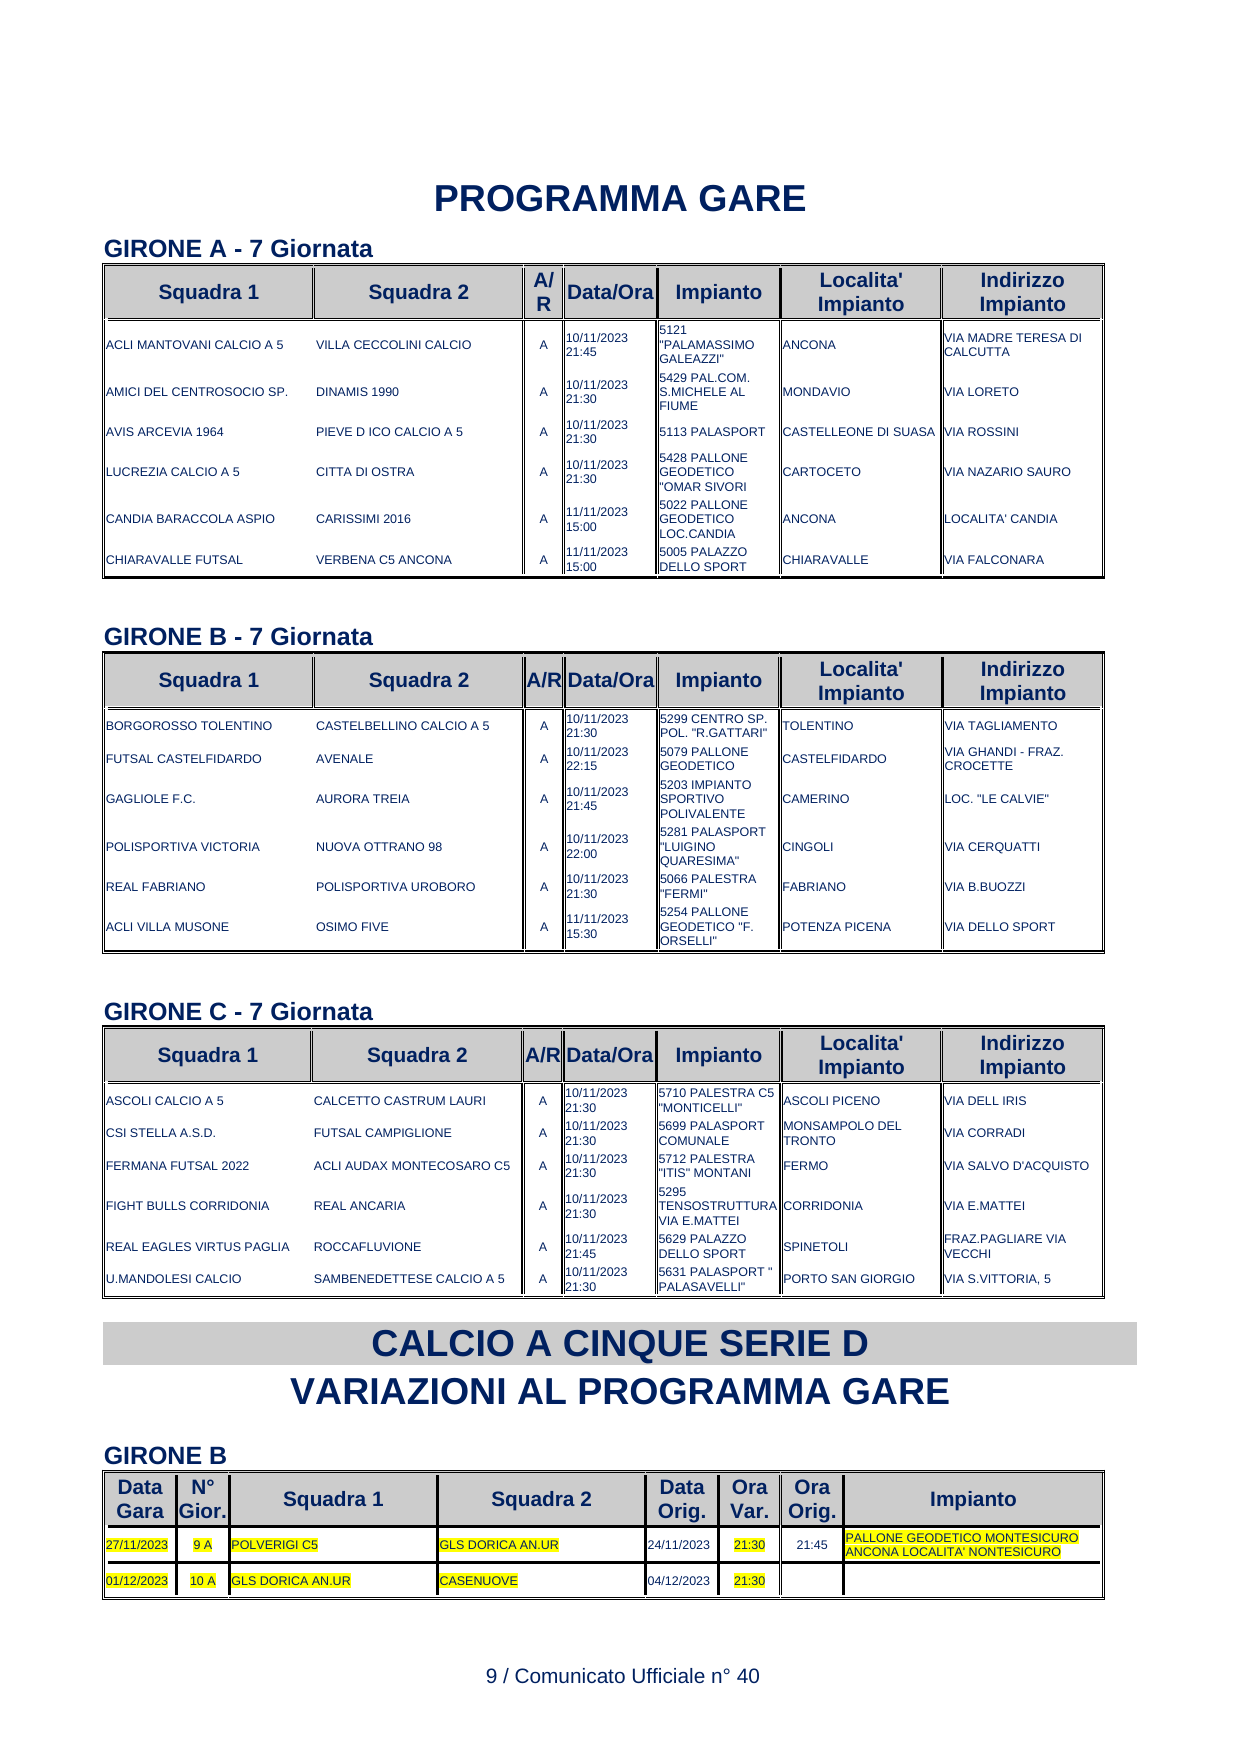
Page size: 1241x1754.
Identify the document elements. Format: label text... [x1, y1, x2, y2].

table_cell A [526, 870, 562, 903]
table_header Impianto [658, 653, 780, 706]
table_header Data/Ora [564, 654, 658, 706]
table_cell MONSAMPOLO DEL TRONTO [783, 1117, 940, 1150]
table_cell A [524, 903, 564, 950]
text GIRONE B [103, 1441, 1137, 1469]
table_cell CASTELBELLINO CALCIO A 5 [314, 710, 522, 742]
table_cell POLVERIGI C5 [231, 1528, 436, 1561]
table_header Data Gara [105, 1473, 176, 1525]
table_cell 5254 PALLONE GEODETICO "F. ORSELLI" [658, 903, 780, 950]
table_cell POLISPORTIVA UROBORO [314, 870, 522, 903]
table_cell A [525, 416, 562, 448]
table_header Data/Ora [564, 264, 657, 318]
table_header Impianto [843, 1473, 1102, 1525]
table_cell 5121 "PALAMASSIMO GALEAZZI" [659, 321, 779, 368]
table_header Squadra 2 [314, 653, 524, 706]
table_cell 10/11/2023 21:30 [566, 710, 656, 742]
table_cell 5629 PALAZZO DELLO SPORT [658, 1230, 779, 1263]
table_cell ACLI MANTOVANI CALCIO A 5 [104, 318, 314, 368]
table_cell VIA NAZARIO SAURO [944, 449, 1102, 496]
table_cell A [525, 1183, 561, 1230]
table_cell A [524, 543, 563, 576]
text PROGRAMMA GARE [103, 176, 1137, 219]
table_cell 5429 PAL.COM. S.MICHELE AL FIUME [659, 368, 779, 416]
table_cell 04/12/2023 [645, 1564, 718, 1597]
text VARIAZIONI AL PROGRAMMA GARE [103, 1369, 1137, 1412]
table_cell 10/11/2023 21:30 [565, 1084, 655, 1117]
table_cell 5281 PALASPORT "LUIGINO QUARESIMA" [660, 823, 778, 870]
table_cell 5428 PALLONE GEODETICO "OMAR SIVORI [659, 449, 779, 496]
table_cell VIA CORRADI [944, 1117, 1102, 1150]
table_cell SPINETOLI [783, 1230, 940, 1263]
table_cell CARTOCETO [782, 449, 940, 496]
table_cell PALLONE GEODETICO MONTESICURO ANCONA LOCALITA' NONTESICURO [845, 1525, 1102, 1561]
table_cell OSIMO FIVE [314, 903, 524, 950]
table_cell VIA SALVO D'ACQUISTO [944, 1150, 1102, 1183]
table_cell A [526, 775, 562, 823]
table_cell 5203 IMPIANTO SPORTIVO POLIVALENTE [660, 775, 778, 823]
table_cell 5299 CENTRO SP. POL. "R.GATTARI" [660, 710, 778, 742]
table_cell 10 A [176, 1564, 229, 1597]
table_cell FERMANA FUTSAL 2022 [105, 1150, 312, 1183]
table_cell 10/11/2023 22:00 [566, 823, 656, 870]
table_cell 10/11/2023 21:30 [566, 870, 656, 903]
table_cell ACLI AUDAX MONTECOSARO C5 [312, 1150, 521, 1183]
table_cell A [525, 449, 562, 496]
table_cell VILLA CECCOLINI CALCIO [314, 321, 522, 368]
table_cell GLS DORICA AN.UR [229, 1564, 437, 1597]
table_cell 11/11/2023 15:00 [565, 496, 655, 543]
table_cell FRAZ.PAGLIARE VIA VECCHI [944, 1230, 1102, 1263]
table_cell 5022 PALLONE GEODETICO LOC.CANDIA [659, 496, 779, 543]
table_cell 5631 PALASPORT " PALASAVELLI" [656, 1263, 781, 1296]
table_cell VIA FALCONARA [942, 543, 1102, 576]
table_cell REAL ANCARIA [312, 1183, 521, 1230]
table_header A/R [523, 1027, 563, 1081]
table_cell VIA GHANDI - FRAZ. CROCETTE [944, 743, 1102, 775]
table_cell CORRIDONIA [783, 1183, 940, 1230]
table_cell CINGOLI [782, 823, 941, 870]
table_header Localita' Impianto [780, 654, 942, 706]
table_cell 24/11/2023 [647, 1528, 717, 1561]
table_cell 5066 PALESTRA "FERMI" [660, 870, 778, 903]
table_header A/R [524, 653, 564, 706]
table_cell SAMBENEDETTESE CALCIO A 5 [312, 1263, 523, 1296]
table_cell 5079 PALLONE GEODETICO [660, 743, 778, 775]
table_cell ASCOLI PICENO [783, 1084, 940, 1117]
table_header Squadra 2 [312, 1029, 523, 1081]
text GIRONE C - 7 Giornata [103, 997, 1137, 1025]
table_cell VERBENA C5 ANCONA [314, 543, 523, 576]
table_cell 10/11/2023 21:30 [565, 1117, 655, 1150]
table_cell PORTO SAN GIORGIO [781, 1263, 942, 1296]
table_cell TOLENTINO [782, 710, 941, 742]
table_header Squadra 1 [229, 1473, 437, 1525]
table_header Squadra 1 [105, 266, 314, 318]
table_cell CITTA DI OSTRA [314, 449, 522, 496]
table_cell 11/11/2023 15:30 [564, 903, 658, 950]
table_cell CASENUOVE [437, 1564, 645, 1597]
table_header Ora Var. [718, 1473, 781, 1525]
table_cell [843, 1561, 1102, 1597]
table_cell 21:45 [782, 1528, 842, 1561]
table_cell GLS DORICA AN.UR [439, 1528, 644, 1561]
table_cell A [526, 710, 562, 742]
table_cell AMICI DEL CENTROSOCIO SP. [105, 368, 314, 416]
table_cell DINAMIS 1990 [314, 368, 522, 416]
table_cell ACLI VILLA MUSONE [105, 903, 314, 950]
table_cell POTENZA PICENA [780, 903, 942, 950]
table_cell CHIARAVALLE FUTSAL [105, 543, 314, 576]
table_cell ROCCAFLUVIONE [312, 1230, 521, 1263]
table_header Ora Orig. [781, 1473, 843, 1525]
table_cell CALCETTO CASTRUM LAURI [312, 1084, 521, 1117]
table_cell PIEVE D ICO CALCIO A 5 [314, 416, 522, 448]
table_cell U.MANDOLESI CALCIO [105, 1263, 312, 1296]
table_header Squadra 2 [314, 266, 523, 318]
table_cell VIA DELLO SPORT [942, 903, 1102, 950]
table_header N° Gior. [176, 1471, 229, 1525]
table_cell 21:30 [720, 1528, 779, 1561]
table_cell 27/11/2023 [105, 1525, 175, 1561]
table_cell [781, 1564, 843, 1597]
table_cell 10/11/2023 21:45 [565, 1230, 655, 1263]
table_cell CAMERINO [782, 775, 941, 823]
table_cell 10/11/2023 21:30 [565, 449, 655, 496]
table_cell POLISPORTIVA VICTORIA [105, 823, 314, 870]
table_cell VIA CERQUATTI [944, 823, 1102, 870]
table_cell 5113 PALASPORT [659, 416, 779, 448]
table_cell VIA TAGLIAMENTO [944, 706, 1102, 742]
table_cell CARISSIMI 2016 [314, 496, 522, 543]
table_cell 5710 PALESTRA C5 "MONTICELLI" [658, 1084, 779, 1117]
table_cell LOCALITA' CANDIA [944, 496, 1102, 543]
table_cell A [526, 823, 562, 870]
table_cell 9 A [178, 1528, 228, 1561]
table_header Localita' Impianto [780, 266, 942, 318]
table_cell A [525, 1150, 561, 1183]
table_cell ASCOLI CALCIO A 5 [104, 1081, 312, 1117]
table_cell 10/11/2023 22:15 [566, 743, 656, 775]
table_header Squadra 2 [437, 1473, 645, 1525]
table_cell CHIARAVALLE [780, 543, 942, 576]
table_cell A [525, 368, 562, 416]
table_cell BORGOROSSO TOLENTINO [105, 706, 314, 742]
text GIRONE B - 7 Giornata [103, 622, 1137, 651]
table_cell LUCREZIA CALCIO A 5 [105, 449, 314, 496]
table_cell REAL FABRIANO [105, 870, 314, 903]
table_cell 10/11/2023 21:30 [565, 368, 655, 416]
table_cell A [525, 1084, 561, 1117]
table_header A/R [524, 266, 563, 318]
table_cell VIA MADRE TERESA DI CALCUTTA [942, 318, 1103, 368]
table_cell 5005 PALAZZO DELLO SPORT [657, 543, 780, 576]
table_header Data/Ora [563, 1029, 656, 1081]
table_cell FUTSAL CASTELFIDARDO [105, 743, 314, 775]
table_cell AVENALE [314, 743, 522, 775]
table_header Impianto [657, 266, 780, 318]
table_cell GAGLIOLE F.C. [105, 775, 314, 823]
text CALCIO A CINQUE SERIE D [103, 1322, 1137, 1365]
table_cell LOC. "LE CALVIE" [944, 775, 1102, 823]
table_cell CASTELFIDARDO [782, 743, 941, 775]
table_cell CASTELLEONE DI SUASA [782, 416, 940, 448]
table_cell A [525, 1230, 561, 1263]
table_cell 10/11/2023 21:45 [566, 775, 656, 823]
table_cell REAL EAGLES VIRTUS PAGLIA [105, 1230, 312, 1263]
table_cell FERMO [783, 1150, 940, 1183]
table_cell A [525, 1117, 561, 1150]
table_cell AURORA TREIA [314, 775, 522, 823]
table_cell FIGHT BULLS CORRIDONIA [105, 1183, 312, 1230]
table_cell VIA E.MATTEI [944, 1183, 1102, 1230]
table_cell 5295 TENSOSTRUTTURA VIA E.MATTEI [658, 1183, 779, 1230]
table_cell 10/11/2023 21:45 [565, 321, 655, 368]
table_cell ANCONA [782, 496, 940, 543]
table_header Data Orig. [645, 1473, 718, 1525]
table_cell VIA DELL IRIS [942, 1081, 1103, 1117]
table_cell AVIS ARCEVIA 1964 [105, 416, 314, 448]
table_header Indirizzo Impianto [942, 266, 1102, 318]
table_header Impianto [656, 1027, 781, 1081]
text GIRONE A - 7 Giornata [103, 234, 1137, 262]
table_cell A [525, 496, 562, 543]
table_cell VIA ROSSINI [944, 416, 1102, 448]
table_cell 01/12/2023 [105, 1561, 176, 1597]
table_cell 21:30 [718, 1564, 781, 1597]
table_cell 5712 PALESTRA "ITIS" MONTANI [658, 1150, 779, 1183]
table_header Indirizzo Impianto [942, 1029, 1102, 1081]
table_cell A [523, 1263, 563, 1296]
table_cell FABRIANO [782, 870, 941, 903]
table_cell VIA B.BUOZZI [944, 870, 1102, 903]
table_cell FUTSAL CAMPIGLIONE [312, 1117, 521, 1150]
table_cell A [526, 743, 562, 775]
table_cell 10/11/2023 21:30 [565, 1150, 655, 1183]
table_cell MONDAVIO [782, 368, 940, 416]
table_cell ANCONA [782, 321, 940, 368]
table_cell VIA LORETO [944, 368, 1102, 416]
table_cell 10/11/2023 21:30 [565, 1183, 655, 1230]
table_cell CANDIA BARACCOLA ASPIO [105, 496, 314, 543]
table_header Indirizzo Impianto [942, 654, 1102, 706]
table_header Localita' Impianto [781, 1029, 942, 1081]
table_cell VIA S.VITTORIA, 5 [942, 1263, 1102, 1296]
table_header Squadra 1 [105, 1029, 312, 1081]
table_cell 10/11/2023 21:30 [565, 416, 655, 448]
table_cell CSI STELLA A.S.D. [105, 1117, 312, 1150]
table_cell 10/11/2023 21:30 [563, 1263, 656, 1296]
table_cell 11/11/2023 15:00 [564, 543, 657, 576]
table_cell NUOVA OTTRANO 98 [314, 823, 522, 870]
table_cell 5699 PALASPORT COMUNALE [658, 1117, 779, 1150]
table_header Squadra 1 [105, 654, 314, 706]
table_cell A [525, 321, 562, 368]
